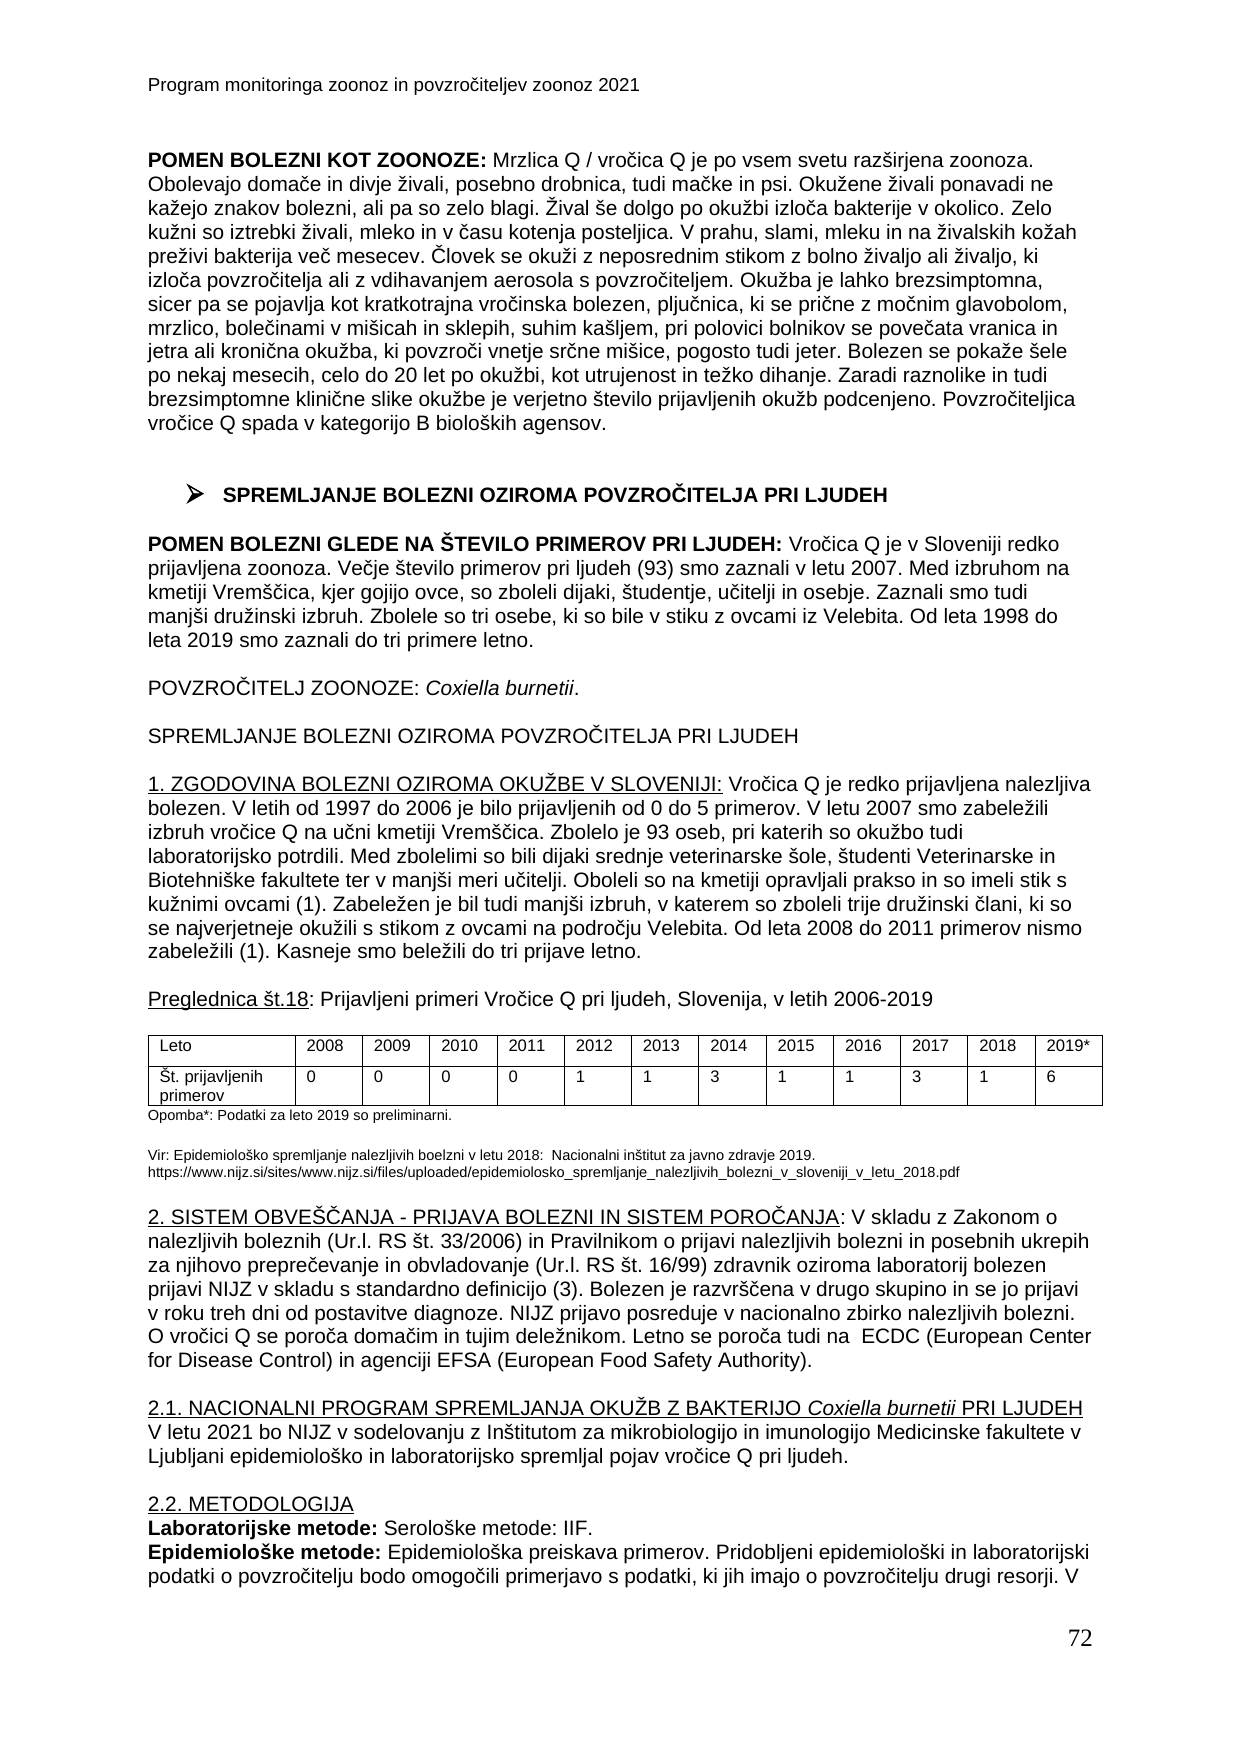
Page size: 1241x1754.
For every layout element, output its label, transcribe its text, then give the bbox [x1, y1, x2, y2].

list SPREMLJANJE BOLEZNI OZIROMA POVZROČITELJA PRI LJUDEH [185, 483, 1093, 508]
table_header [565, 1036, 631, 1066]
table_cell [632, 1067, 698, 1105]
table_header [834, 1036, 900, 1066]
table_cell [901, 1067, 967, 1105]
text POMEN BOLEZNI KOT ZOONOZE: Mrzlica Q / vročica Q je po vsem svetu razširjena zoonoza. Obolevajo domače in divje živali, posebno drobnica, tudi mačke in psi. Okužene živali ponavadi ne kažejo znakov bolezni, ali pa so zelo blagi. Žival še dolgo po okužbi izloča bakterije v okolico. Zelo kužni so iztrebki živali, mleko in v času kotenja posteljica. V prahu, slami, mleku in na živalskih kožah preživi bakterija več mesecev. Človek se okuži z neposrednim stikom z bolno živaljo ali živaljo, ki izloča povzročitelja ali z vdihavanjem aerosola s povzročiteljem. Okužba je lahko brezsimptomna, sicer pa se pojavlja kot kratkotrajna vročinska bolezen, pljučnica, ki se prične z močnim glavobolom, mrzlico, bolečinami v mišicah in sklepih, suhim kašljem, pri polovici bolnikov se povečata vranica in jetra ali kronična okužba, ki povzroči vnetje srčne mišice, pogosto tudi jeter. Bolezen se pokaže šele po nekaj mesecih, celo do 20 let po okužbi, kot utrujenost in težko dihanje. Zaradi raznolike in tudi brezsimptomne klinične slike okužbe je verjetno število prijavljenih okužb podcenjeno. Povzročiteljica vročice Q spada v kategorijo B bioloških agensov. [148, 148, 1093, 435]
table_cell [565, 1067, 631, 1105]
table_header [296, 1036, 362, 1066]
text V letu 2021 bo NIJZ v sodelovanju z Inštitutom za mikrobiologijo in imunologijo Medicinske fakultete v Ljubljani epidemiološko in laboratorijsko spremljal pojav vročice Q pri ljudeh. [148, 1420, 1093, 1468]
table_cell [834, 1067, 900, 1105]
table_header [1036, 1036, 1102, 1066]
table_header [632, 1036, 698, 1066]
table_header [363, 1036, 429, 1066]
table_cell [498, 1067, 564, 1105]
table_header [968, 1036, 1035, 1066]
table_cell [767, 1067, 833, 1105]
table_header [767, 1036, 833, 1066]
text Opomba*: Podatki za leto 2019 so preliminarni. [148, 1106, 1093, 1123]
text 2.2. METODOLOGIJA [148, 1492, 1093, 1516]
text POVZROČITELJ ZOONOZE: Coxiella burnetii. [148, 676, 1093, 700]
text 2. SISTEM OBVEŠČANJA - PRIJAVA BOLEZNI IN SISTEM POROČANJA: V skladu z Zakonom o nalezljivih boleznih (Ur.l. RS št. 33/2006) in Pravilnikom o prijavi nalezljivih bolezni in posebnih ukrepih za njihovo preprečevanje in obvladovanje (Ur.l. RS št. 16/99) zdravnik oziroma laboratorij bolezen prijavi NIJZ v skladu s standardno definicijo (3). Bolezen je razvrščena v drugo skupino in se jo prijavi v roku treh dni od postavitve diagnoze. NIJZ prijavo posreduje v nacionalno zbirko nalezljivih bolezni. O vročici Q se poroča domačim in tujim deležnikom. Letno se poroča tudi na ECDC (European Center for Disease Control) in agenciji EFSA (European Food Safety Authority). [148, 1204, 1093, 1372]
text Preglednica št.18: Prijavljeni primeri Vročice Q pri ljudeh, Slovenija, v letih 2006-2019 [148, 987, 1093, 1011]
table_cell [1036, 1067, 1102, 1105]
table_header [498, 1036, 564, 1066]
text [148, 1540, 1093, 1588]
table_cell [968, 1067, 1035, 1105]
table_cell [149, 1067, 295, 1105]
text Vir: Epidemiološko spremljanje nalezljivih boelzni v letu 2018: Nacionalni inštitut za javno zdravje 2019. https://www.nijz.si/sites/www.nijz.si/files/uploaded/epidemiolosko_spremljanje_nalezljivih_bolezni_v_sloveniji_v_letu_2018.pdf [148, 1147, 1093, 1181]
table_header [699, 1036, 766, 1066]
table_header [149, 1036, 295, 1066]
text 1. ZGODOVINA BOLEZNI OZIROMA OKUŽBE V SLOVENIJI: Vročica Q je redko prijavljena nalezljiva bolezen. V letih od 1997 do 2006 je bilo prijavljenih od 0 do 5 primerov. V letu 2007 smo zabeležili izbruh vročice Q na učni kmetiji Vremščica. Zbolelo je 93 oseb, pri katerih so okužbo tudi laboratorijsko potrdili. Med zbolelimi so bili dijaki srednje veterinarske šole, študenti Veterinarske in Biotehniške fakultete ter v manjši meri učitelji. Oboleli so na kmetiji opravljali prakso in so imeli stik s kužnimi ovcami (1). Zabeležen je bil tudi manjši izbruh, v katerem so zboleli trije družinski člani, ki so se najverjetneje okužili s stikom z ovcami na področju Velebita. Od leta 2008 do 2011 primerov nismo zabeležili (1). Kasneje smo beležili do tri prijave letno. [148, 772, 1093, 963]
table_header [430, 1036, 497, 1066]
text POMEN BOLEZNI GLEDE NA ŠTEVILO PRIMEROV PRI LJUDEH: Vročica Q je v Sloveniji redko prijavljena zoonoza. Večje število primerov pri ljudeh (93) smo zaznali v letu 2007. Med izbruhom na kmetiji Vremščica, kjer gojijo ovce, so zboleli dijaki, študentje, učitelji in osebje. Zaznali smo tudi manjši družinski izbruh. Zbolele so tri osebe, ki so bile v stiku z ovcami iz Velebita. Od leta 1998 do leta 2019 smo zaznali do tri primere letno. [148, 532, 1093, 652]
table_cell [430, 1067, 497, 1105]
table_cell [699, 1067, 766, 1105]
text 2.1. NACIONALNI PROGRAM SPREMLJANJA OKUŽB Z BAKTERIJO Coxiella burnetii PRI LJUDEH [148, 1396, 1093, 1420]
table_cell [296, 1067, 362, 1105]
text SPREMLJANJE BOLEZNI OZIROMA POVZROČITELJA PRI LJUDEH [148, 724, 1093, 748]
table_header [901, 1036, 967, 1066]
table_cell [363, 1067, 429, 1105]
text Laboratorijske metode: Serološke metode: IIF. [148, 1516, 1093, 1540]
